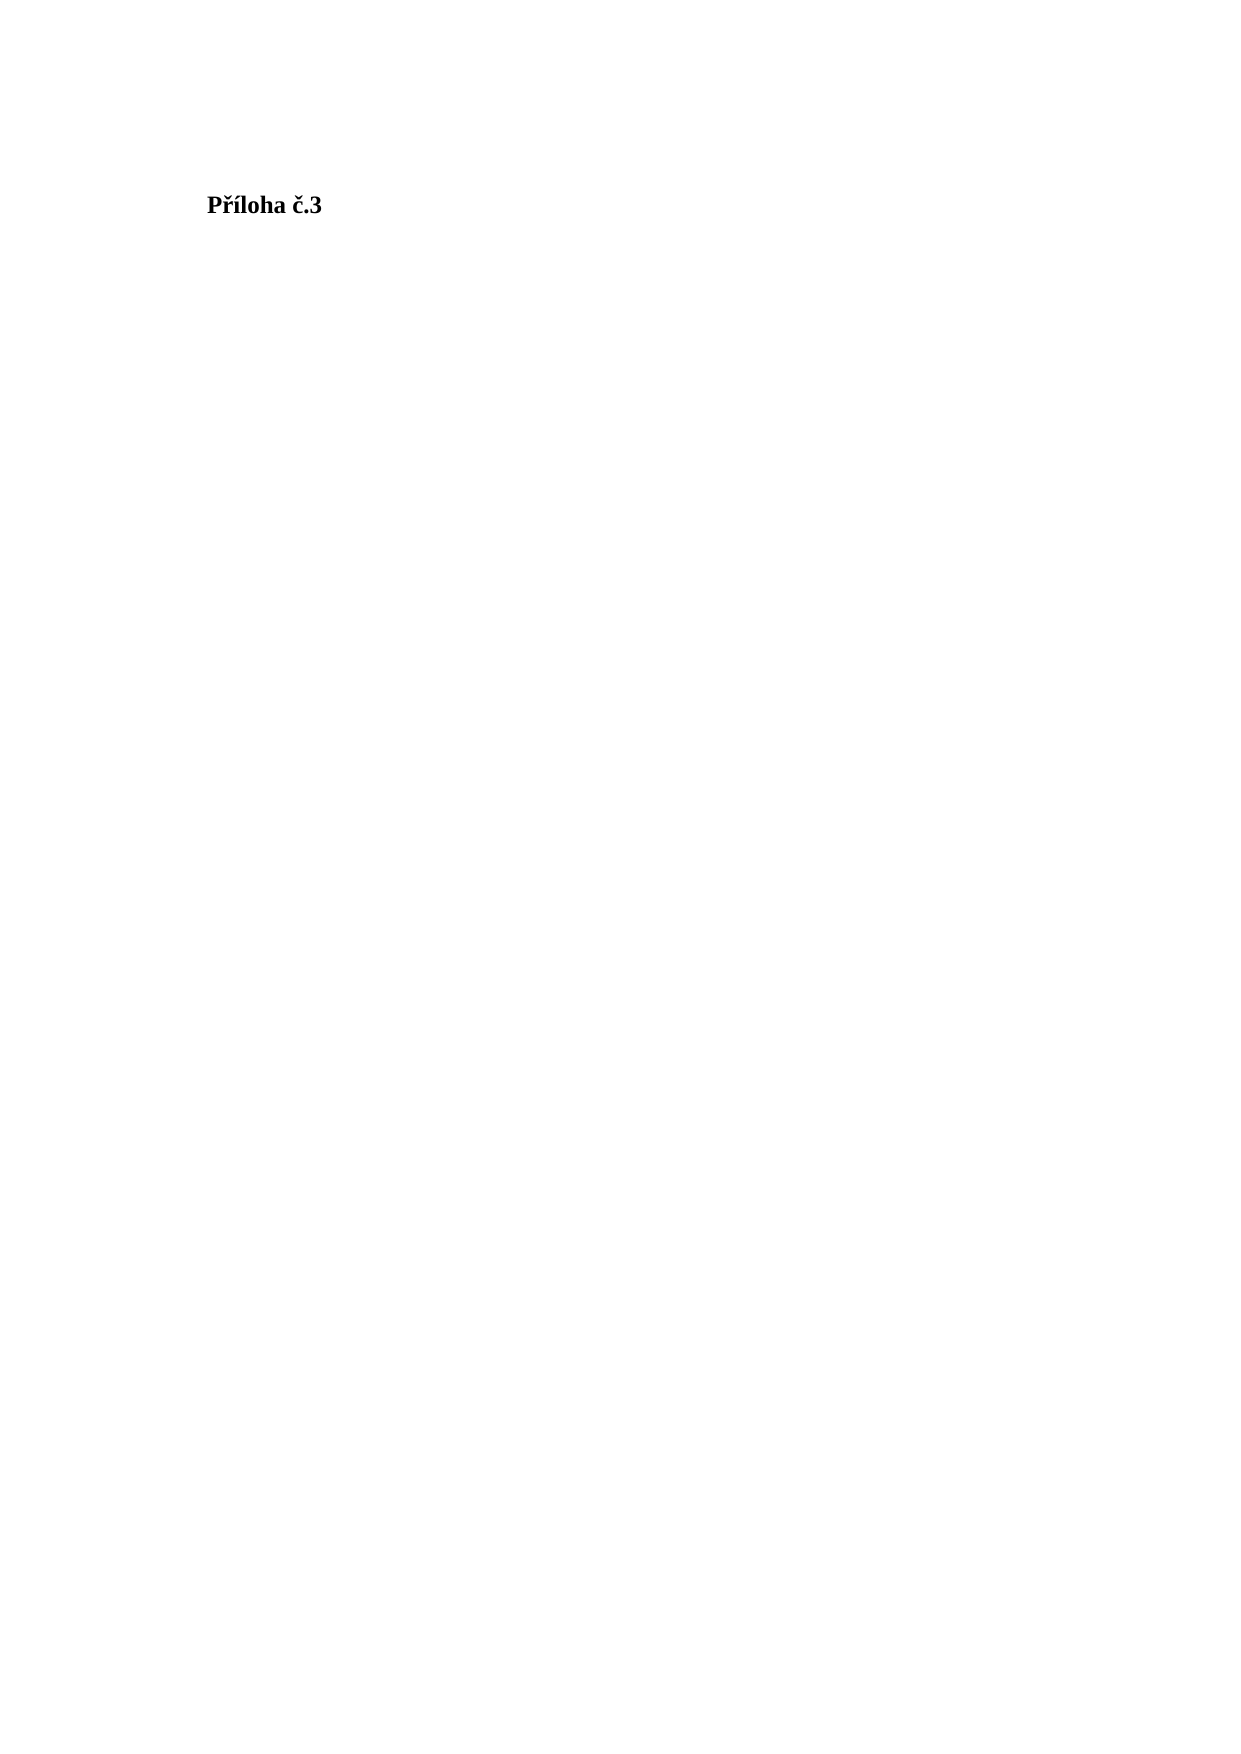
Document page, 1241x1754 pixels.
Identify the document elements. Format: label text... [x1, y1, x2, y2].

text Příloha č.3 [177, 190, 1152, 218]
